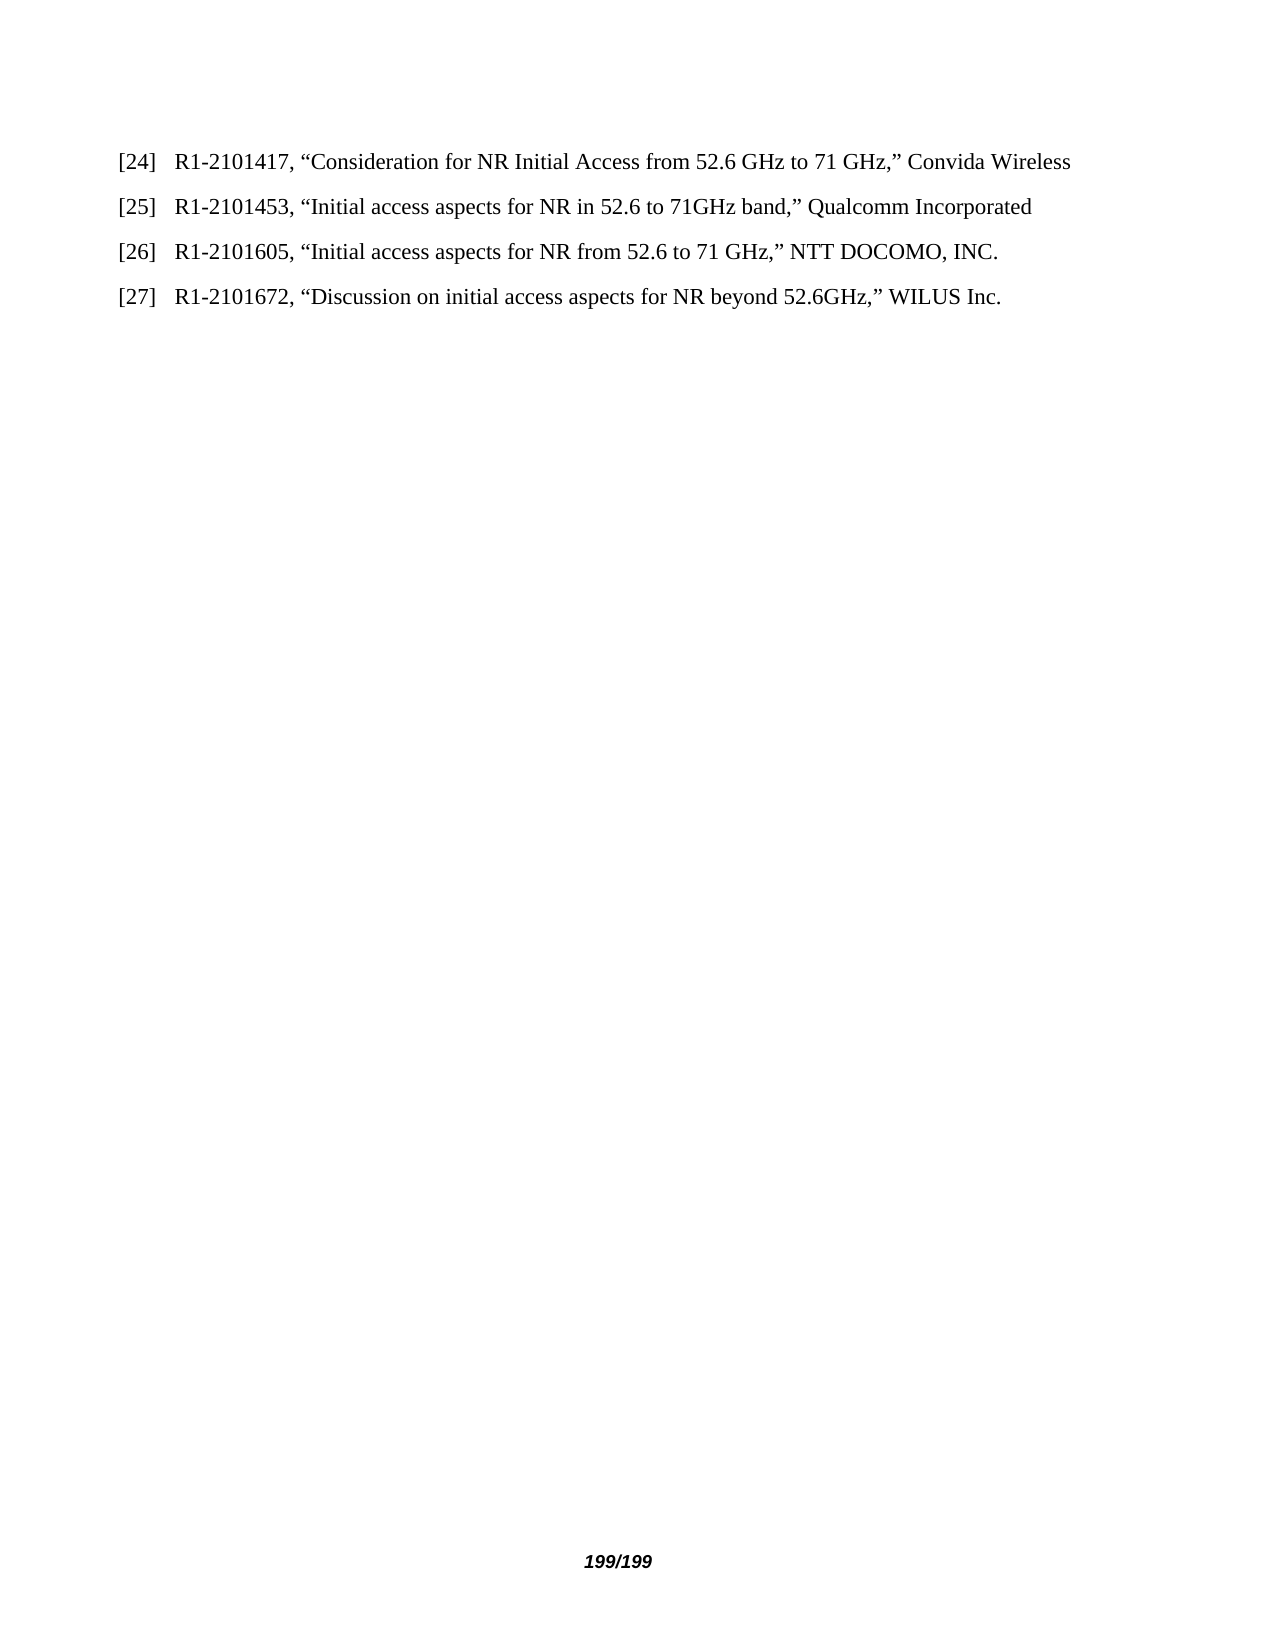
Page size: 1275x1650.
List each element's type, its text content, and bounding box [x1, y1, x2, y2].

list R1-2101453, “Initial access aspects for NR in 52.6 to 71GHz band,” Qualcomm Incorporated [118, 193, 1157, 219]
list R1-2101417, “Consideration for NR Initial Access from 52.6 GHz to 71 GHz,” Convida Wireless [118, 148, 1157, 174]
list R1-2101605, “Initial access aspects for NR from 52.6 to 71 GHz,” NTT DOCOMO, INC. [118, 238, 1157, 264]
list R1-2101672, “Discussion on initial access aspects for NR beyond 52.6GHz,” WILUS Inc. [118, 283, 1157, 309]
